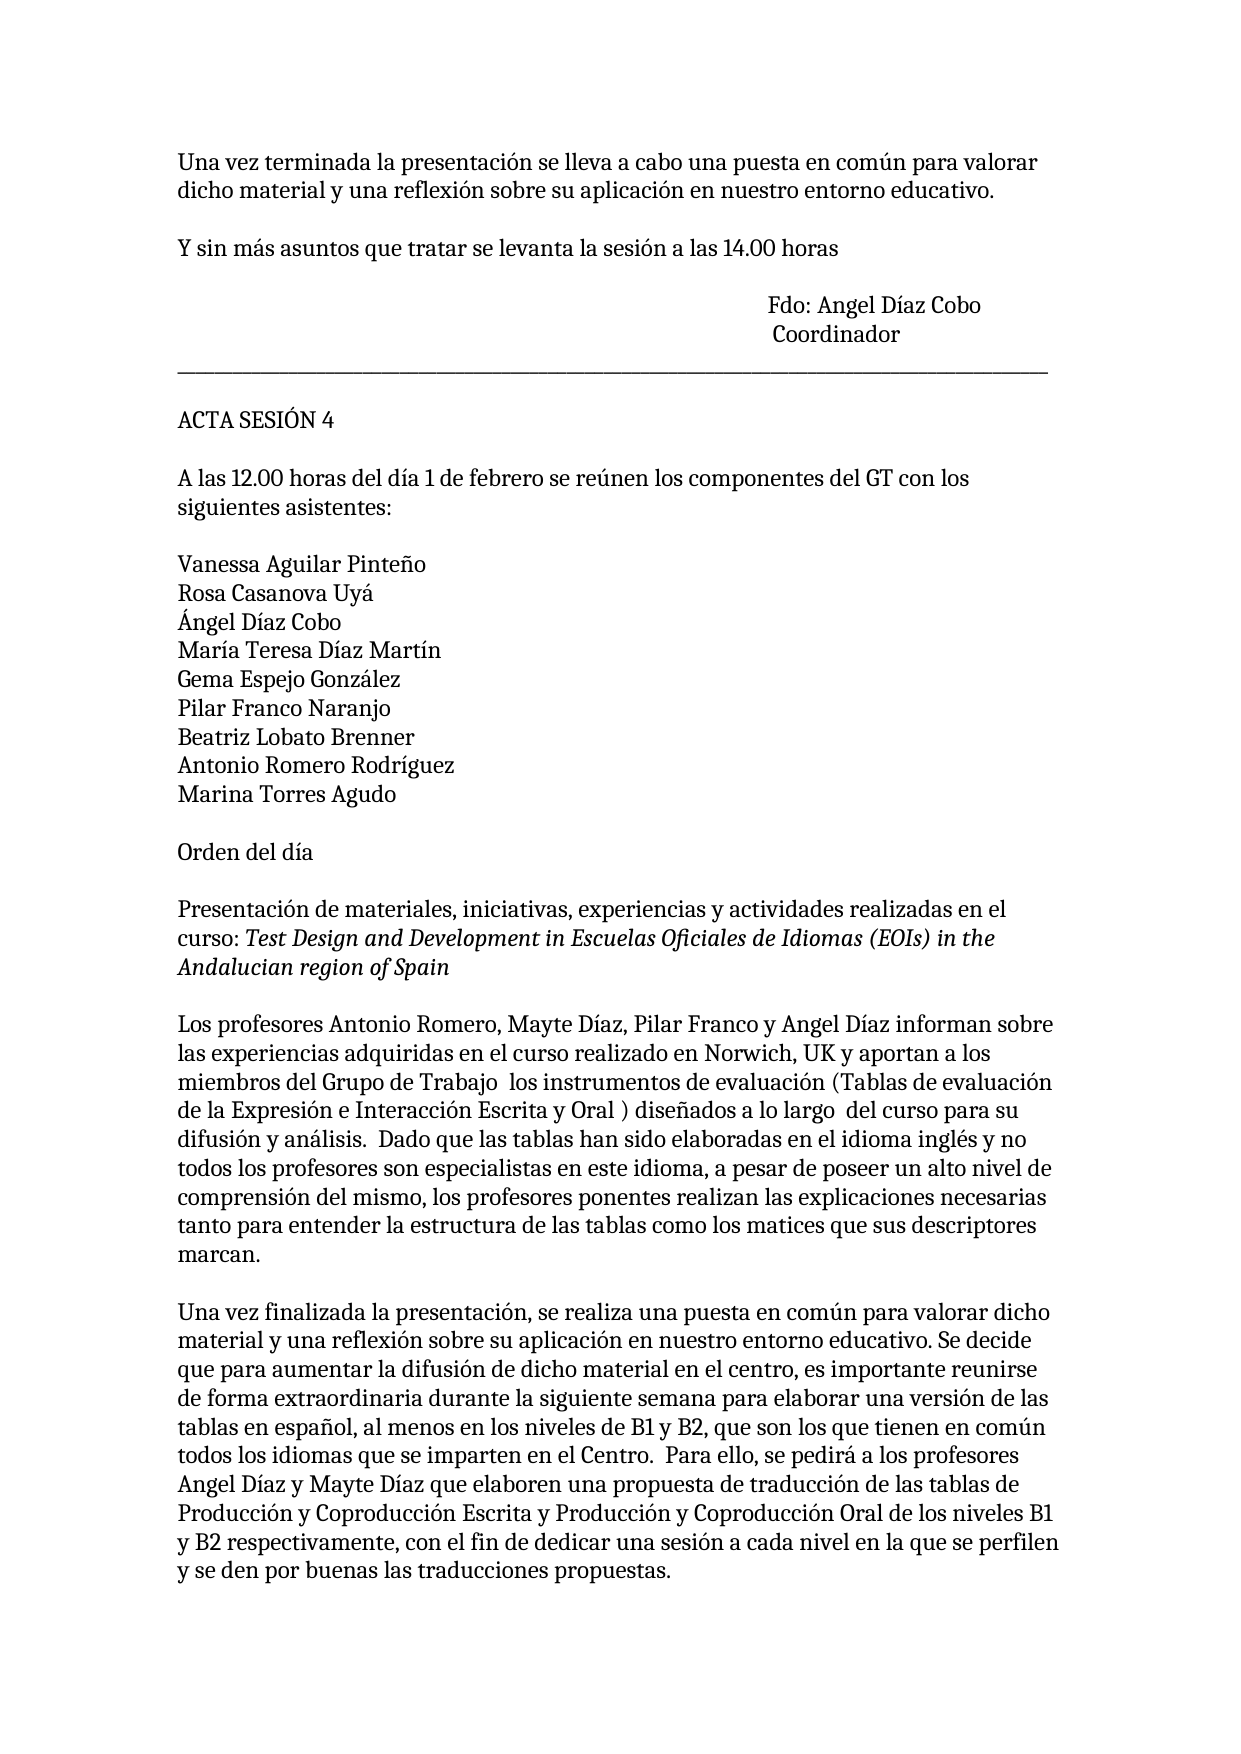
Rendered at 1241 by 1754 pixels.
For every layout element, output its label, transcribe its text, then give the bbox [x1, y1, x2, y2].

text Orden del día [177, 838, 1063, 866]
text ACTA SESIÓN 4 [177, 406, 1063, 435]
text Coordinador [177, 320, 1063, 349]
text ______________________________________________________________________________________________ [177, 349, 1063, 378]
text A las 12.00 horas del día 1 de febrero se reúnen los componentes del GT con los siguientes asistentes: [177, 464, 1063, 521]
text Y sin más asuntos que tratar se levanta la sesión a las 14.00 horas [177, 234, 1063, 263]
text Ángel Díaz Cobo [177, 608, 1063, 636]
text Los profesores Antonio Romero, Mayte Díaz, Pilar Franco y Angel Díaz informan sobre las experiencias adquiridas en el curso realizado en Norwich, UK y aportan a los miembros del Grupo de Trabajo los instrumentos de evaluación (Tablas de evaluación de la Expresión e Interacción Escrita y Oral ) diseñados a lo largo del curso para su difusión y análisis. Dado que las tablas han sido elaboradas en el idioma inglés y no todos los profesores son especialistas en este idioma, a pesar de poseer un alto nivel de comprensión del mismo, los profesores ponentes realizan las explicaciones necesarias tanto para entender la estructura de las tablas como los matices que sus descriptores marcan. [177, 1010, 1063, 1269]
text Fdo: Angel Díaz Cobo [177, 291, 1063, 320]
text Antonio Romero Rodríguez [177, 751, 1063, 780]
text María Teresa Díaz Martín [177, 636, 1063, 665]
text Marina Torres Agudo [177, 780, 1063, 809]
text Rosa Casanova Uyá [177, 579, 1063, 608]
text Presentación de materiales, iniciativas, experiencias y actividades realizadas en el curso: Test Design and Development in Escuelas Oficiales de Idiomas (EOIs) in the Andalucian region of Spain [177, 895, 1063, 981]
text Gema Espejo González [177, 665, 1063, 694]
text Vanessa Aguilar Pinteño [177, 550, 1063, 579]
text Una vez finalizada la presentación, se realiza una puesta en común para valorar dicho material y una reflexión sobre su aplicación en nuestro entorno educativo. Se decide que para aumentar la difusión de dicho material en el centro, es importante reunirse de forma extraordinaria durante la siguiente semana para elaborar una versión de las tablas en español, al menos en los niveles de B1 y B2, que son los que tienen en común todos los idiomas que se imparten en el Centro. Para ello, se pedirá a los profesores Angel Díaz y Mayte Díaz que elaboren una propuesta de traducción de las tablas de Producción y Coproducción Escrita y Producción y Coproducción Oral de los niveles B1 y B2 respectivamente, con el fin de dedicar una sesión a cada nivel en la que se perfilen y se den por buenas las traducciones propuestas. [177, 1298, 1063, 1585]
text Beatriz Lobato Brenner [177, 723, 1063, 751]
text Una vez terminada la presentación se lleva a cabo una puesta en común para valorar dicho material y una reflexión sobre su aplicación en nuestro entorno educativo. [177, 148, 1063, 205]
text Pilar Franco Naranjo [177, 694, 1063, 723]
